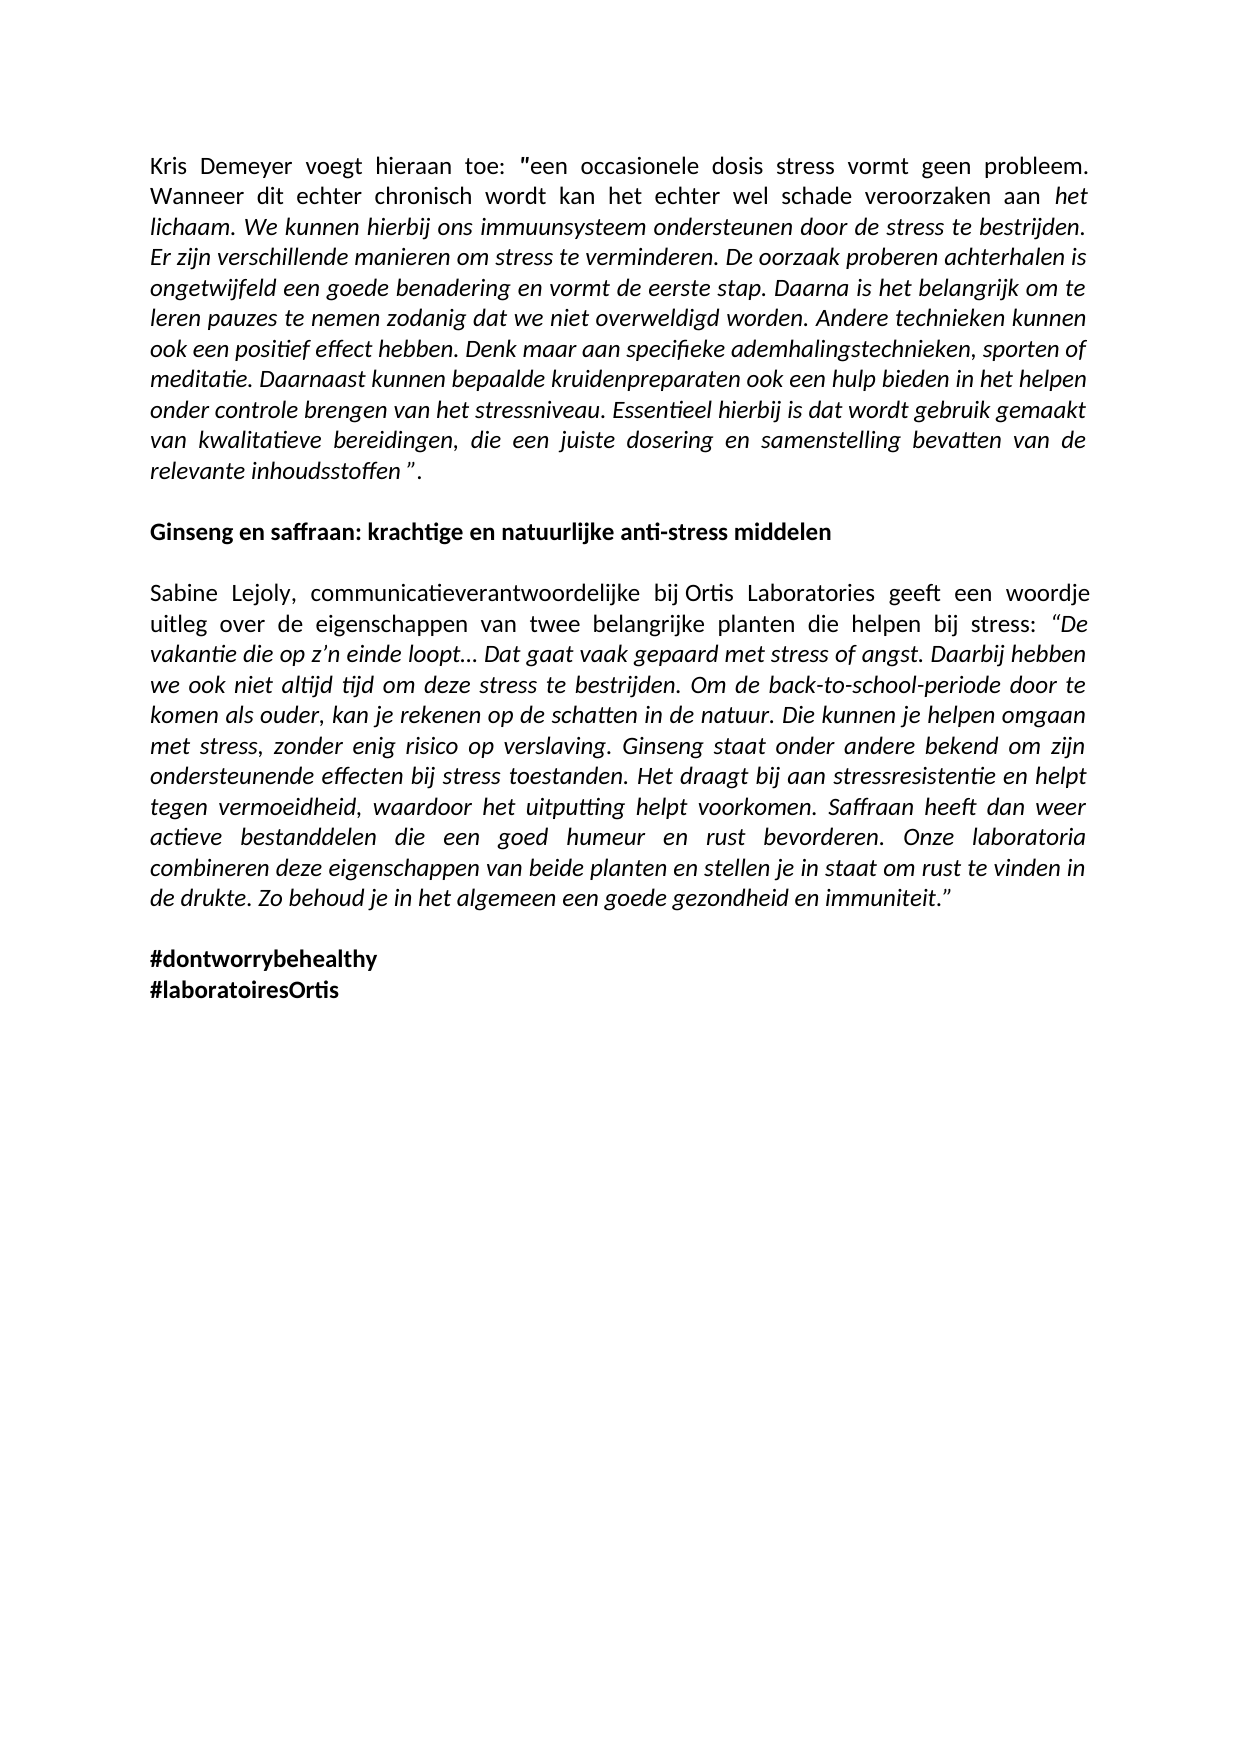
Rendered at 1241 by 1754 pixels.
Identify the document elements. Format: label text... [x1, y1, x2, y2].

text Ginseng en saffraan: krachtige en natuurlijke anti-stress middelen [150, 516, 1090, 547]
text Sabine Lejoly, communicatieverantwoordelijke bij Ortis Laboratories geeft een woordje uitleg over de eigenschappen van twee belangrijke planten die helpen bij stress: “De vakantie die op z’n einde loopt… Dat gaat vaak gepaard met stress of angst. Daarbij hebben we ook niet altijd tijd om deze stress te bestrijden. Om de back-to-school-periode door te komen als ouder, kan je rekenen op de schatten in de natuur. Die kunnen je helpen omgaan met stress, zonder enig risico op verslaving. Ginseng staat onder andere bekend om zijn ondersteunende effecten bij stress toestanden. Het draagt bij aan stressresistentie en helpt tegen vermoeidheid, waardoor het uitputting helpt voorkomen. Saffraan heeft dan weer actieve bestanddelen die een goed humeur en rust bevorderen. Onze laboratoria combineren deze eigenschappen van beide planten en stellen je in staat om rust te vinden in de drukte. Zo behoud je in het algemeen een goede gezondheid en immuniteit.” [150, 577, 1090, 913]
text #laboratoiresOrtis [150, 974, 1090, 1004]
text #dontworrybehealthy [150, 943, 1090, 974]
text Kris Demeyer voegt hieraan toe: "een occasionele dosis stress vormt geen probleem. Wanneer dit echter chronisch wordt kan het echter wel schade veroorzaken aan het lichaam. We kunnen hierbij ons immuunsysteem ondersteunen door de stress te bestrijden. Er zijn verschillende manieren om stress te verminderen. De oorzaak proberen achterhalen is ongetwijfeld een goede benadering en vormt de eerste stap. Daarna is het belangrijk om te leren pauzes te nemen zodanig dat we niet overweldigd worden. Andere technieken kunnen ook een positief effect hebben. Denk maar aan specifieke ademhalingstechnieken, sporten of meditatie. Daarnaast kunnen bepaalde kruidenpreparaten ook een hulp bieden in het helpen onder controle brengen van het stressniveau. Essentieel hierbij is dat wordt gebruik gemaakt van kwalitatieve bereidingen, die een juiste dosering en samenstelling bevatten van de relevante inhoudsstoffen ”. [150, 150, 1090, 486]
